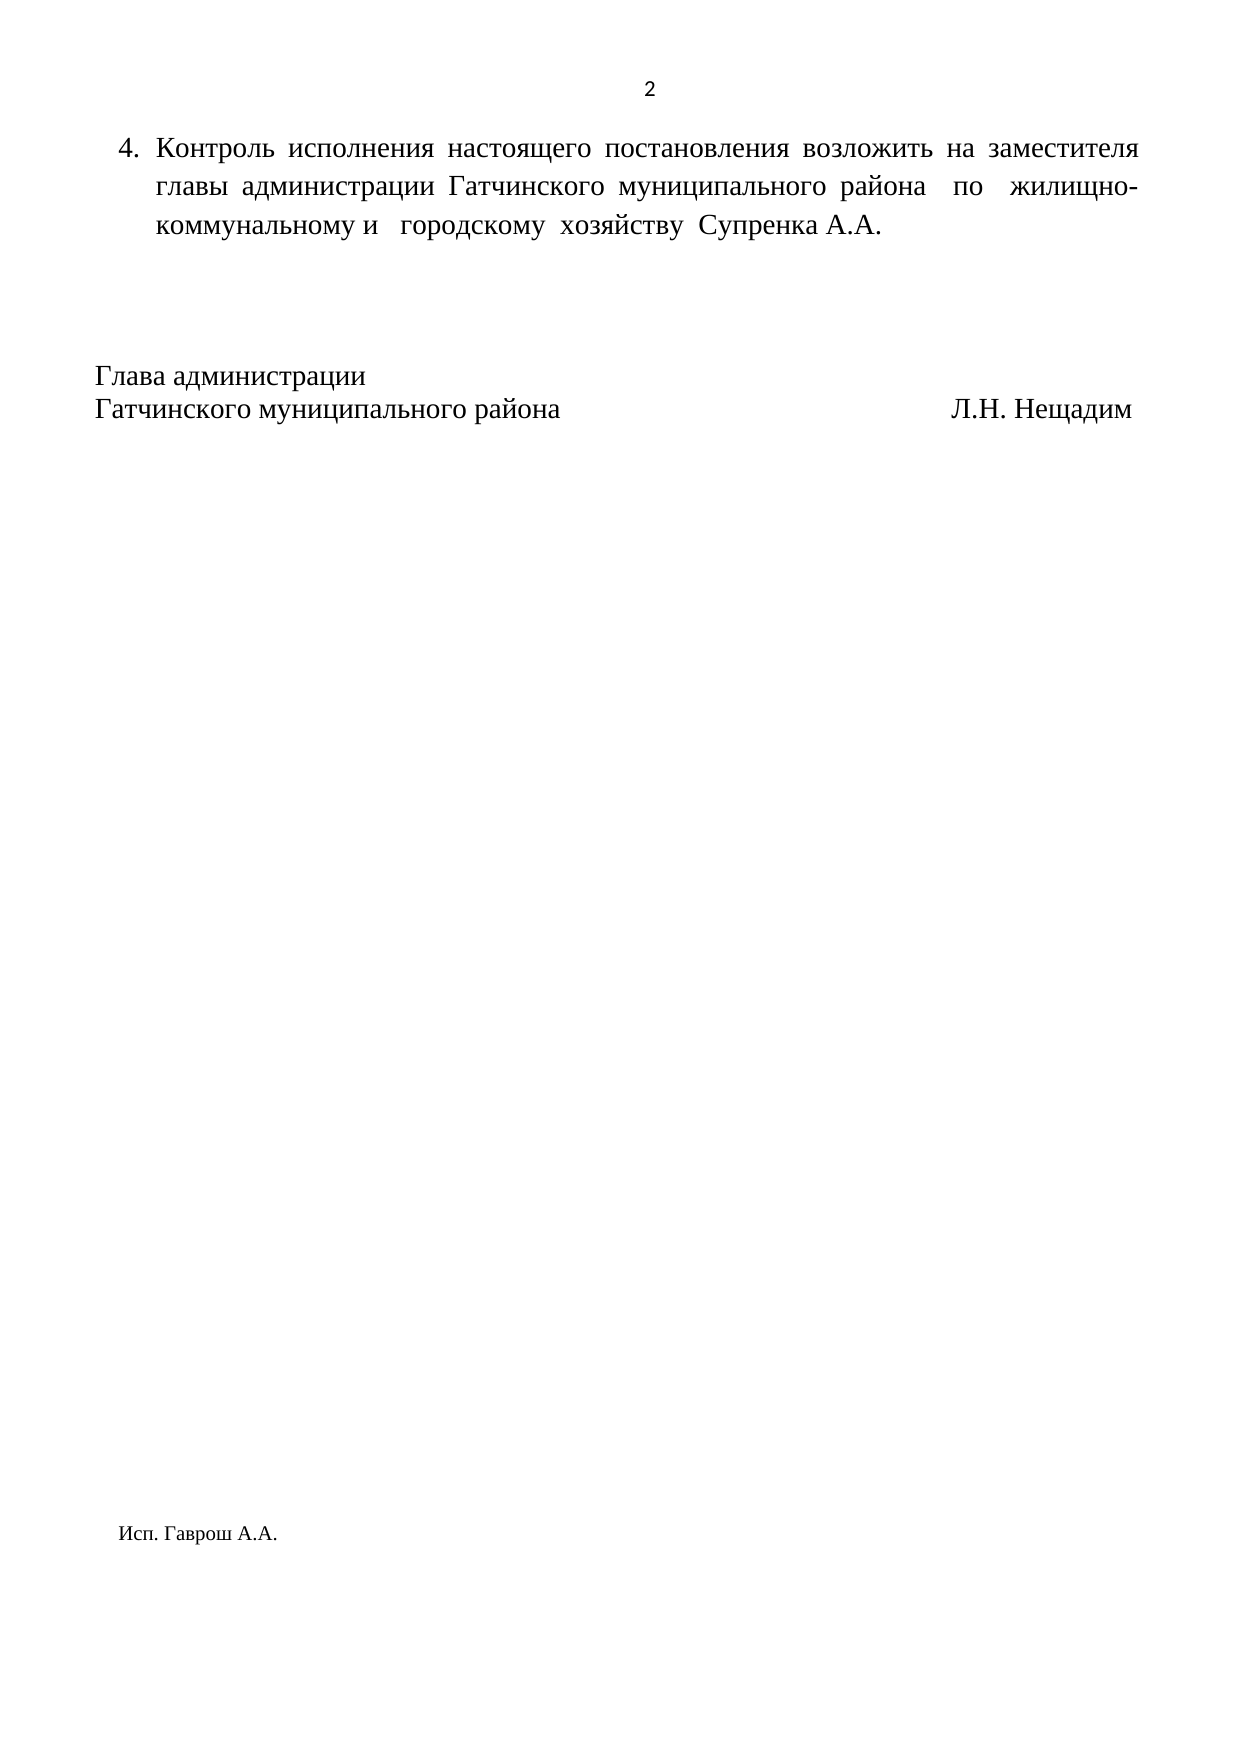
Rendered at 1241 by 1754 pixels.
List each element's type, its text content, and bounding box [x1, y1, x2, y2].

text Гатчинского муниципального района Л.Н. Нещадим [94, 391, 1140, 425]
text Исп. Гаврош А.А. [118, 1521, 1181, 1545]
text Глава администрации [94, 358, 1140, 391]
list Контроль исполнения настоящего постановления возложить на заместителя главы администрации Гатчинского муниципального района по жилищно-коммунальному и городскому хозяйству Супренка А.А. [118, 130, 1140, 241]
